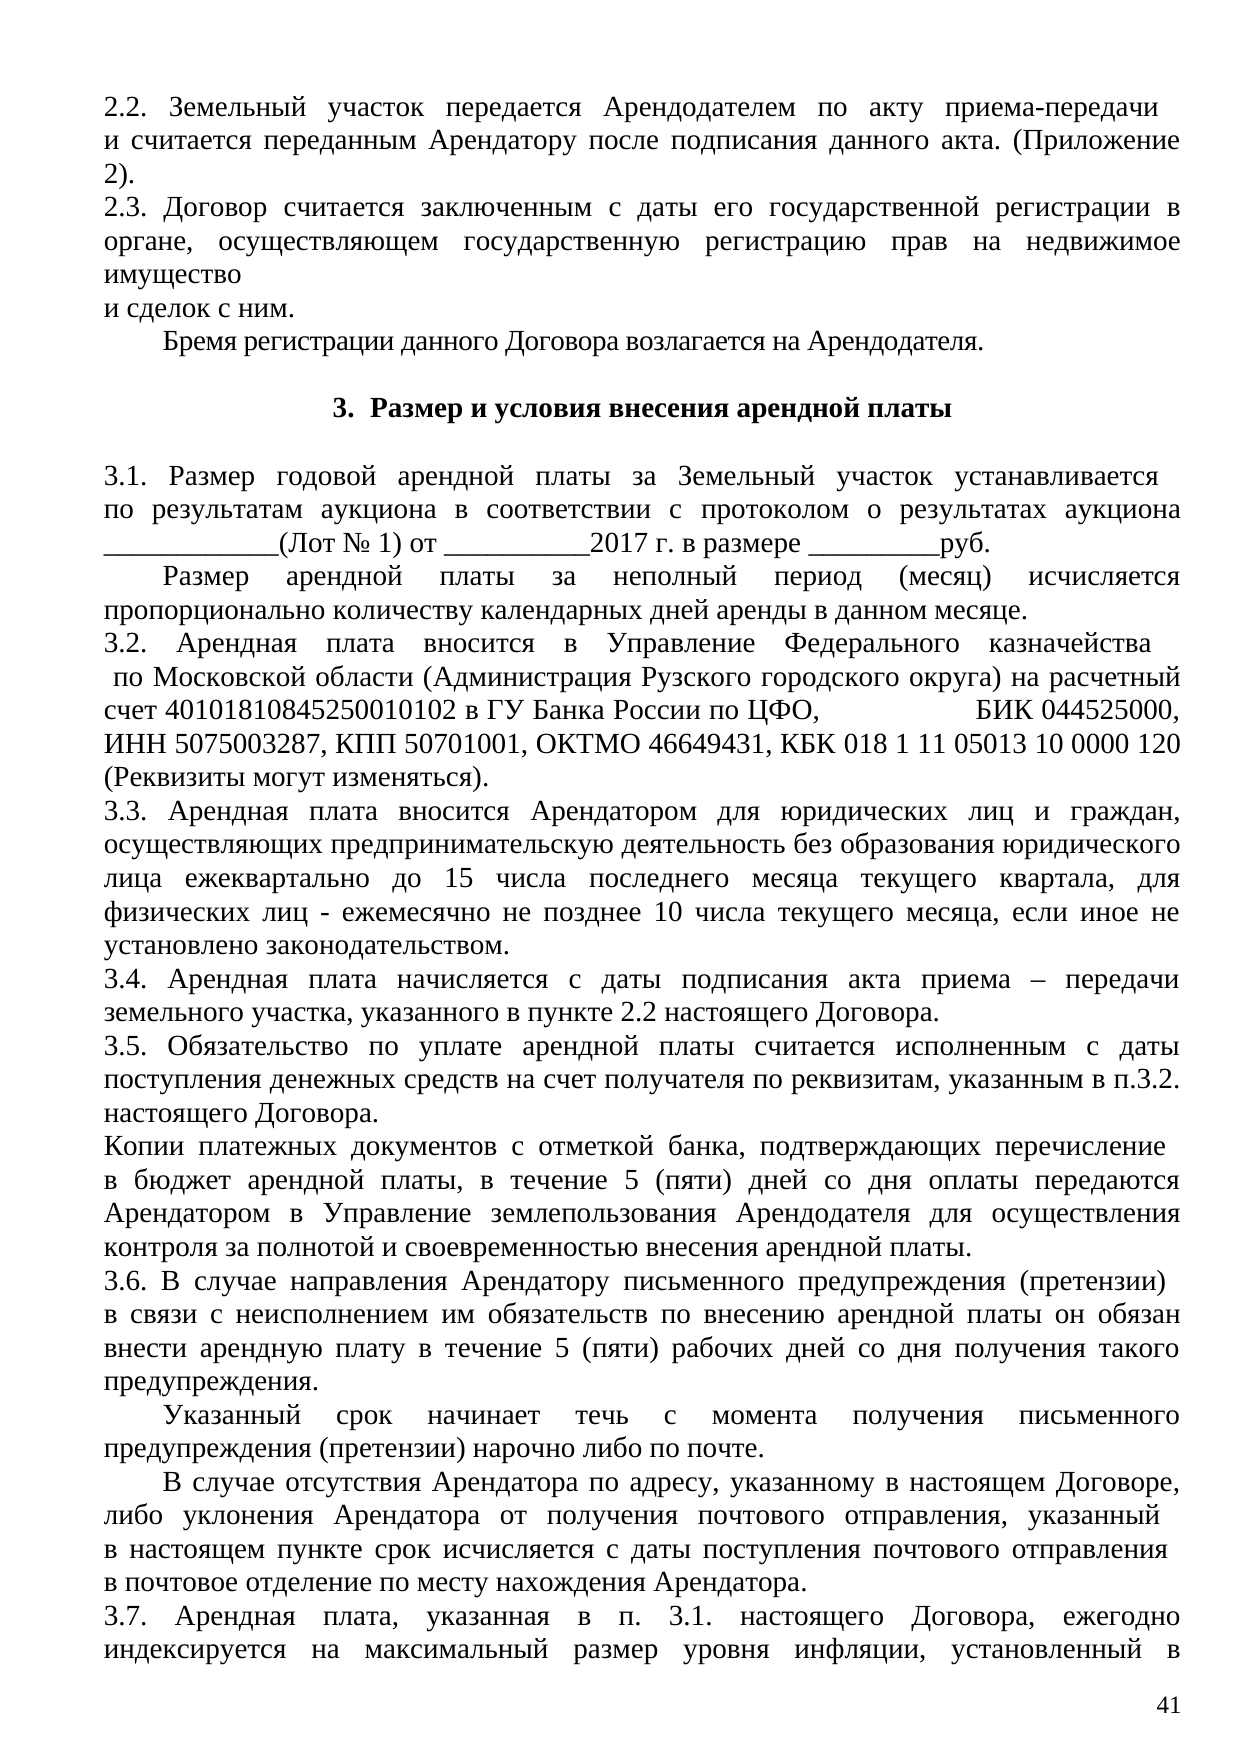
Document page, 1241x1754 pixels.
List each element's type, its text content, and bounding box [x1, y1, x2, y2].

text Бремя регистрации данного Договора возлагается на Арендодателя. [103, 323, 1181, 357]
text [103, 1598, 1181, 1665]
text 2.2. Земельный участок передается Арендодателем по акту приема-передачи и считается переданным Арендатору после подписания данного акта. (Приложение 2). [103, 89, 1181, 189]
text Размер арендной платы за неполный период (месяц) исчисляется пропорционально количеству календарных дней аренды в данном месяце. [103, 558, 1181, 625]
text 3.3. Арендная плата вносится Арендатором для юридических лиц и граждан, осуществляющих предпринимательскую деятельность без образования юридического лица ежеквартально до 15 числа последнего месяца текущего квартала, для физических лиц - ежемесячно не позднее 10 числа текущего месяца, если иное не установлено законодательством. [103, 793, 1181, 961]
text В случае отсутствия Арендатора по адресу, указанному в настоящем Договоре, либо уклонения Арендатора от получения почтового отправления, указанный в настоящем пункте срок исчисляется с даты поступления почтового отправления в почтовое отделение по месту нахождения Арендатора. [103, 1464, 1181, 1598]
text 3.4. Арендная плата начисляется с даты подписания акта приема – передачи земельного участка, указанного в пункте 2.2 настоящего Договора. [103, 961, 1181, 1028]
text 3.1. Размер годовой арендной платы за Земельный участок устанавливается по результатам аукциона в соответствии с протоколом о результатах аукциона ____________(Лот № 1) от __________2017 г. в размере _________руб. [103, 458, 1181, 558]
text 3.6. В случае направления Арендатору письменного предупреждения (претензии) в связи с неисполнением им обязательств по внесению арендной платы он обязан внести арендную плату в течение 5 (пяти) рабочих дней со дня получения такого предупреждения. [103, 1263, 1181, 1397]
list Размер и условия внесения арендной платы [103, 391, 1181, 424]
text 2.3. Договор считается заключенным с даты его государственной регистрации в органе, осуществляющем государственную регистрацию прав на недвижимое имущество и сделок с ним. [103, 189, 1181, 323]
text 3.5. Обязательство по уплате арендной платы считается исполненным с даты поступления денежных средств на счет получателя по реквизитам, указанным в п.3.2. настоящего Договора. [103, 1028, 1181, 1128]
text Указанный срок начинает течь с момента получения письменного предупреждения (претензии) нарочно либо по почте. [103, 1397, 1181, 1464]
text 3.2. Арендная плата вносится в Управление Федерального казначейства по Московской области (Администрация Рузского городского округа) на расчетный счет 40101810845250010102 в ГУ Банка России по ЦФО, БИК 044525000, ИНН 5075003287, КПП 50701001, ОКТМО 46649431, КБК 018 1 11 05013 10 0000 120 (Реквизиты могут изменяться). [103, 625, 1181, 793]
text Копии платежных документов с отметкой банка, подтверждающих перечисление в бюджет арендной платы, в течение 5 (пяти) дней со дня оплаты передаются Арендатором в Управление землепользования Арендодателя для осуществления контроля за полнотой и своевременностью внесения арендной платы. [103, 1128, 1181, 1263]
